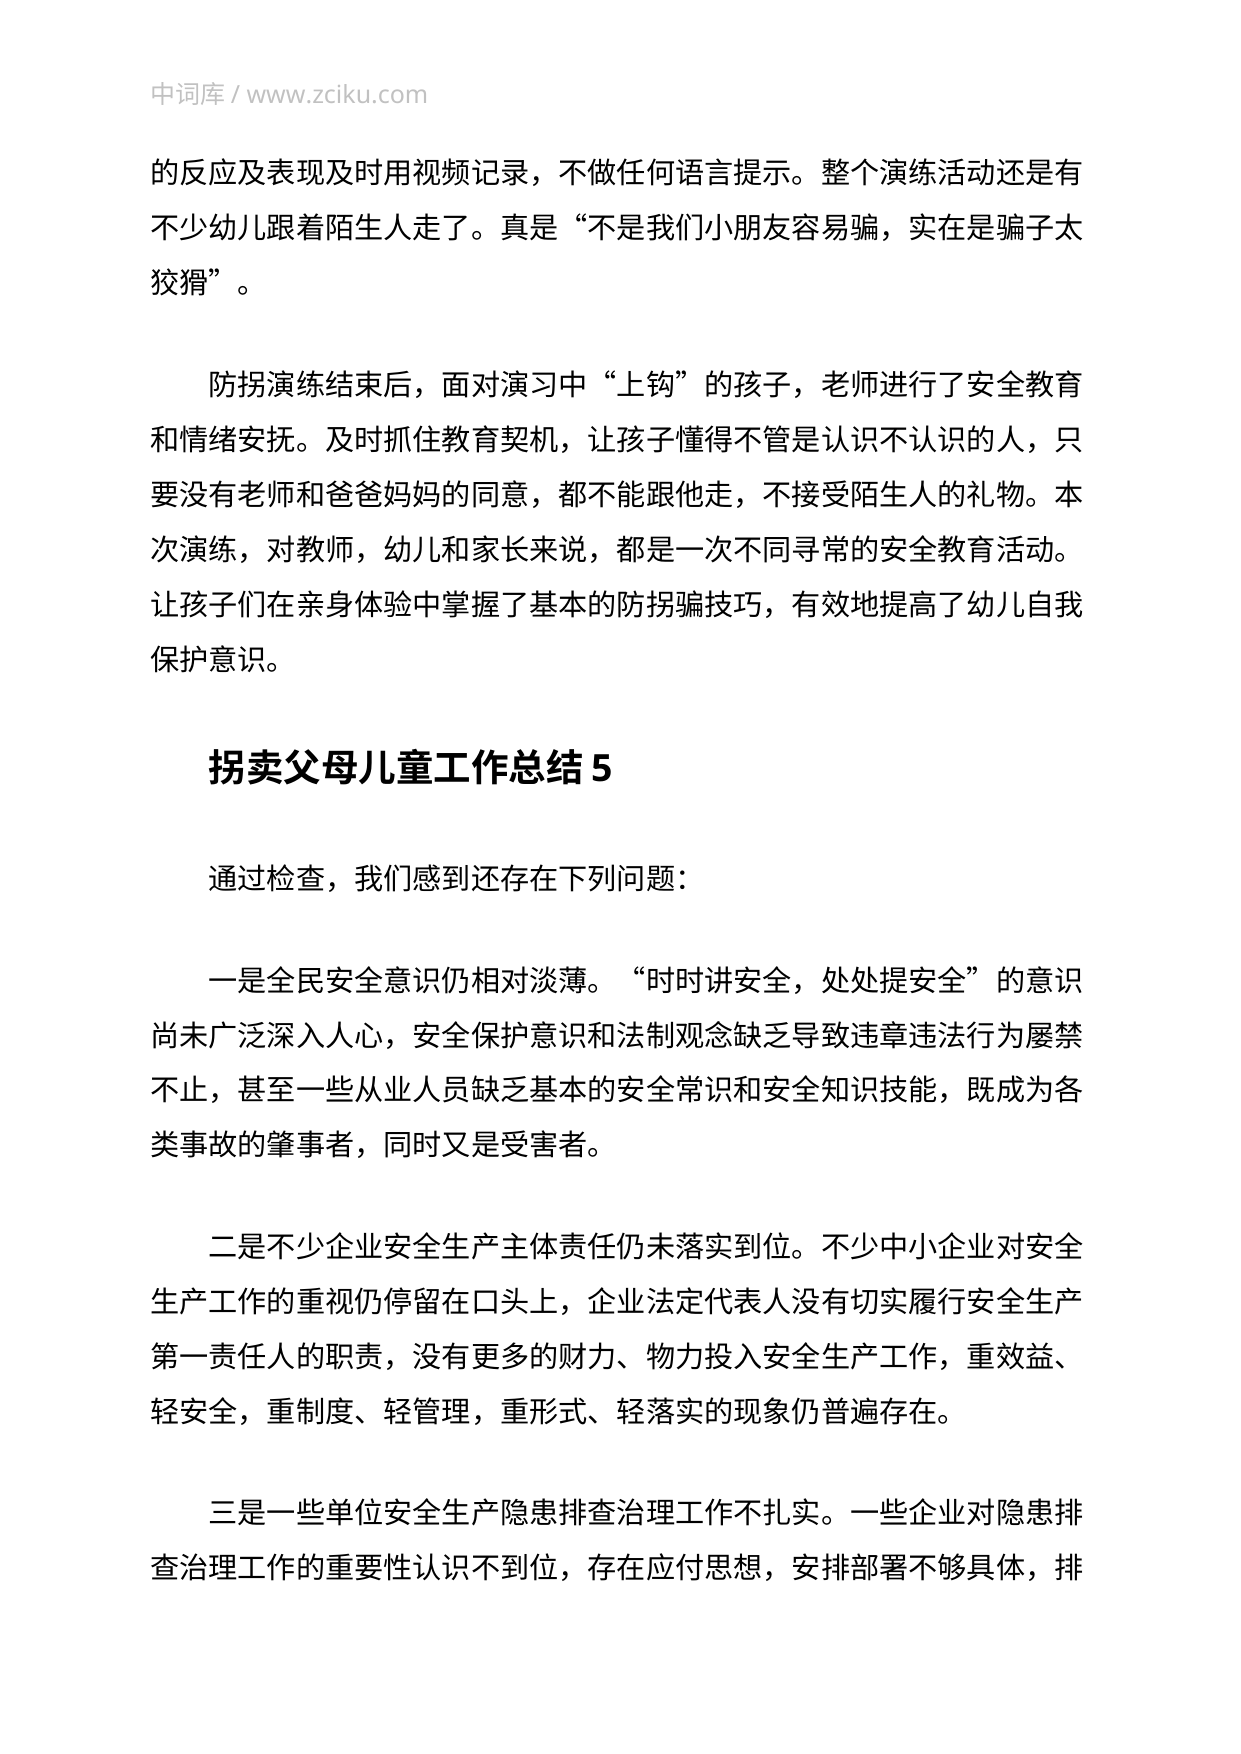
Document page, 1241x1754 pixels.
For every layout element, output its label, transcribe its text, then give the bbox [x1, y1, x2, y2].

text 二是不少企业安全生产主体责任仍未落实到位。不少中小企业对安全生产工作的重视仍停留在口头上，企业法定代表人没有切实履行安全生产第一责任人的职责，没有更多的财力、物力投入安全生产工作，重效益、轻安全，重制度、轻管理，重形式、轻落实的现象仍普遍存在。 [150, 1224, 1090, 1431]
text 拐卖父母儿童工作总结5 [150, 738, 1090, 792]
text 防拐演练结束后，面对演习中“上钩”的孩子，老师进行了安全教育和情绪安抚。及时抓住教育契机，让孩子懂得不管是认识不认识的人，只要没有老师和爸爸妈妈的同意，都不能跟他走，不接受陌生人的礼物。本次演练，对教师，幼儿和家长来说，都是一次不同寻常的安全教育活动。让孩子们在亲身体验中掌握了基本的防拐骗技巧，有效地提高了幼儿自我保护意识。 [150, 362, 1090, 678]
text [150, 1490, 1090, 1587]
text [150, 150, 1090, 302]
text 一是全民安全意识仍相对淡薄。“时时讲安全，处处提安全”的意识尚未广泛深入人心，安全保护意识和法制观念缺乏导致违章违法行为屡禁不止，甚至一些从业人员缺乏基本的安全常识和安全知识技能，既成为各类事故的肇事者，同时又是受害者。 [150, 957, 1090, 1164]
text 通过检查，我们感到还存在下列问题： [150, 855, 1090, 898]
